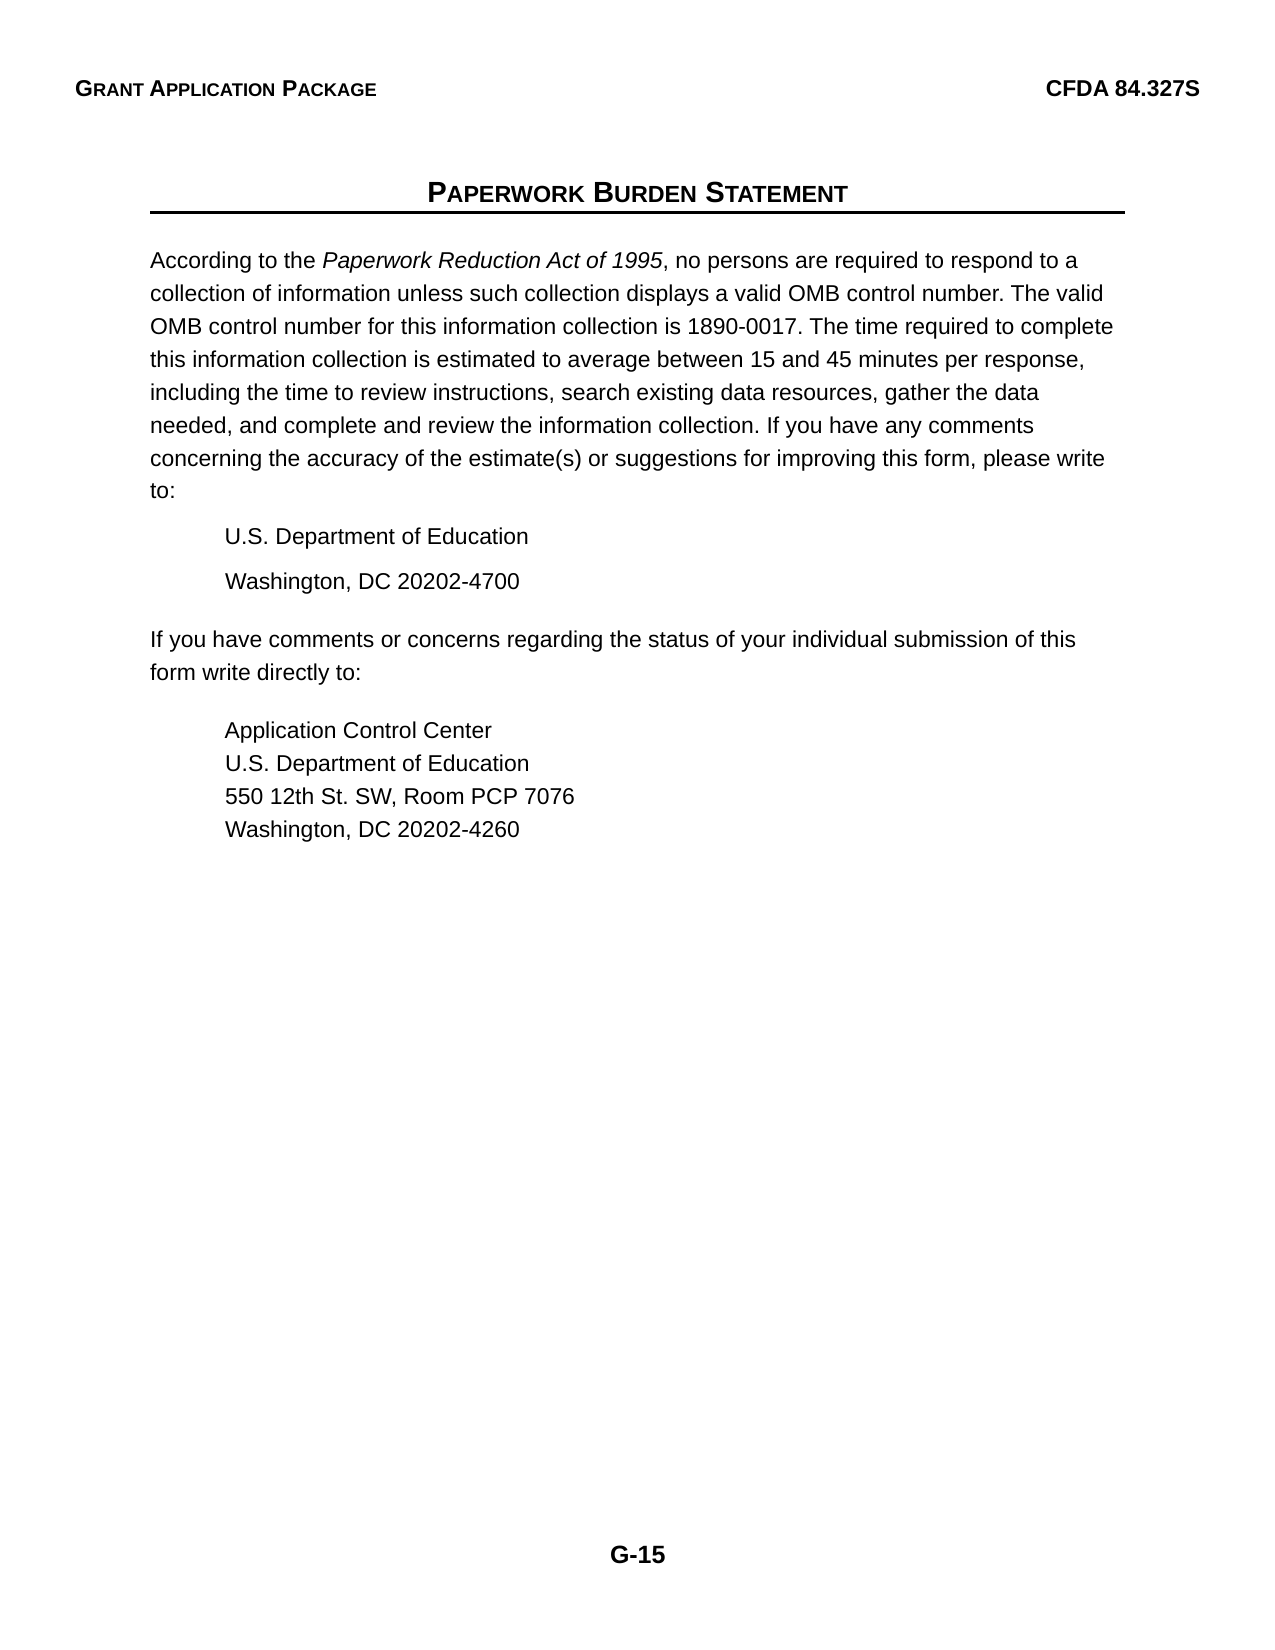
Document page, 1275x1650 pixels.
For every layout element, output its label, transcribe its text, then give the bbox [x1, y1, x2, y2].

text 550 12th St. SW, Room PCP 7076 [225, 783, 1125, 809]
text Washington, DC 20202-4260 [225, 816, 1125, 842]
text Paperwork Burden Statement [150, 175, 1125, 211]
text If you have comments or concerns regarding the status of your individual submission of this form write directly to: [150, 626, 1125, 686]
text Application Control Center [224, 717, 1125, 743]
text According to the Paperwork Reduction Act of 1995, no persons are required to respond to a collection of information unless such collection displays a valid OMB control number. The valid OMB control number for this information collection is 1890-0017. The time required to complete this information collection is estimated to average between 15 and 45 minutes per response, including the time to review instructions, search existing data resources, gather the data needed, and complete and review the information collection. If you have any comments concerning the accuracy of the estimate(s) or suggestions for improving this form, please write to: [150, 247, 1125, 504]
text Washington, DC 20202-4700 [225, 568, 1125, 595]
text U.S. Department of Education [224, 523, 1125, 549]
text U.S. Department of Education [225, 750, 1125, 776]
